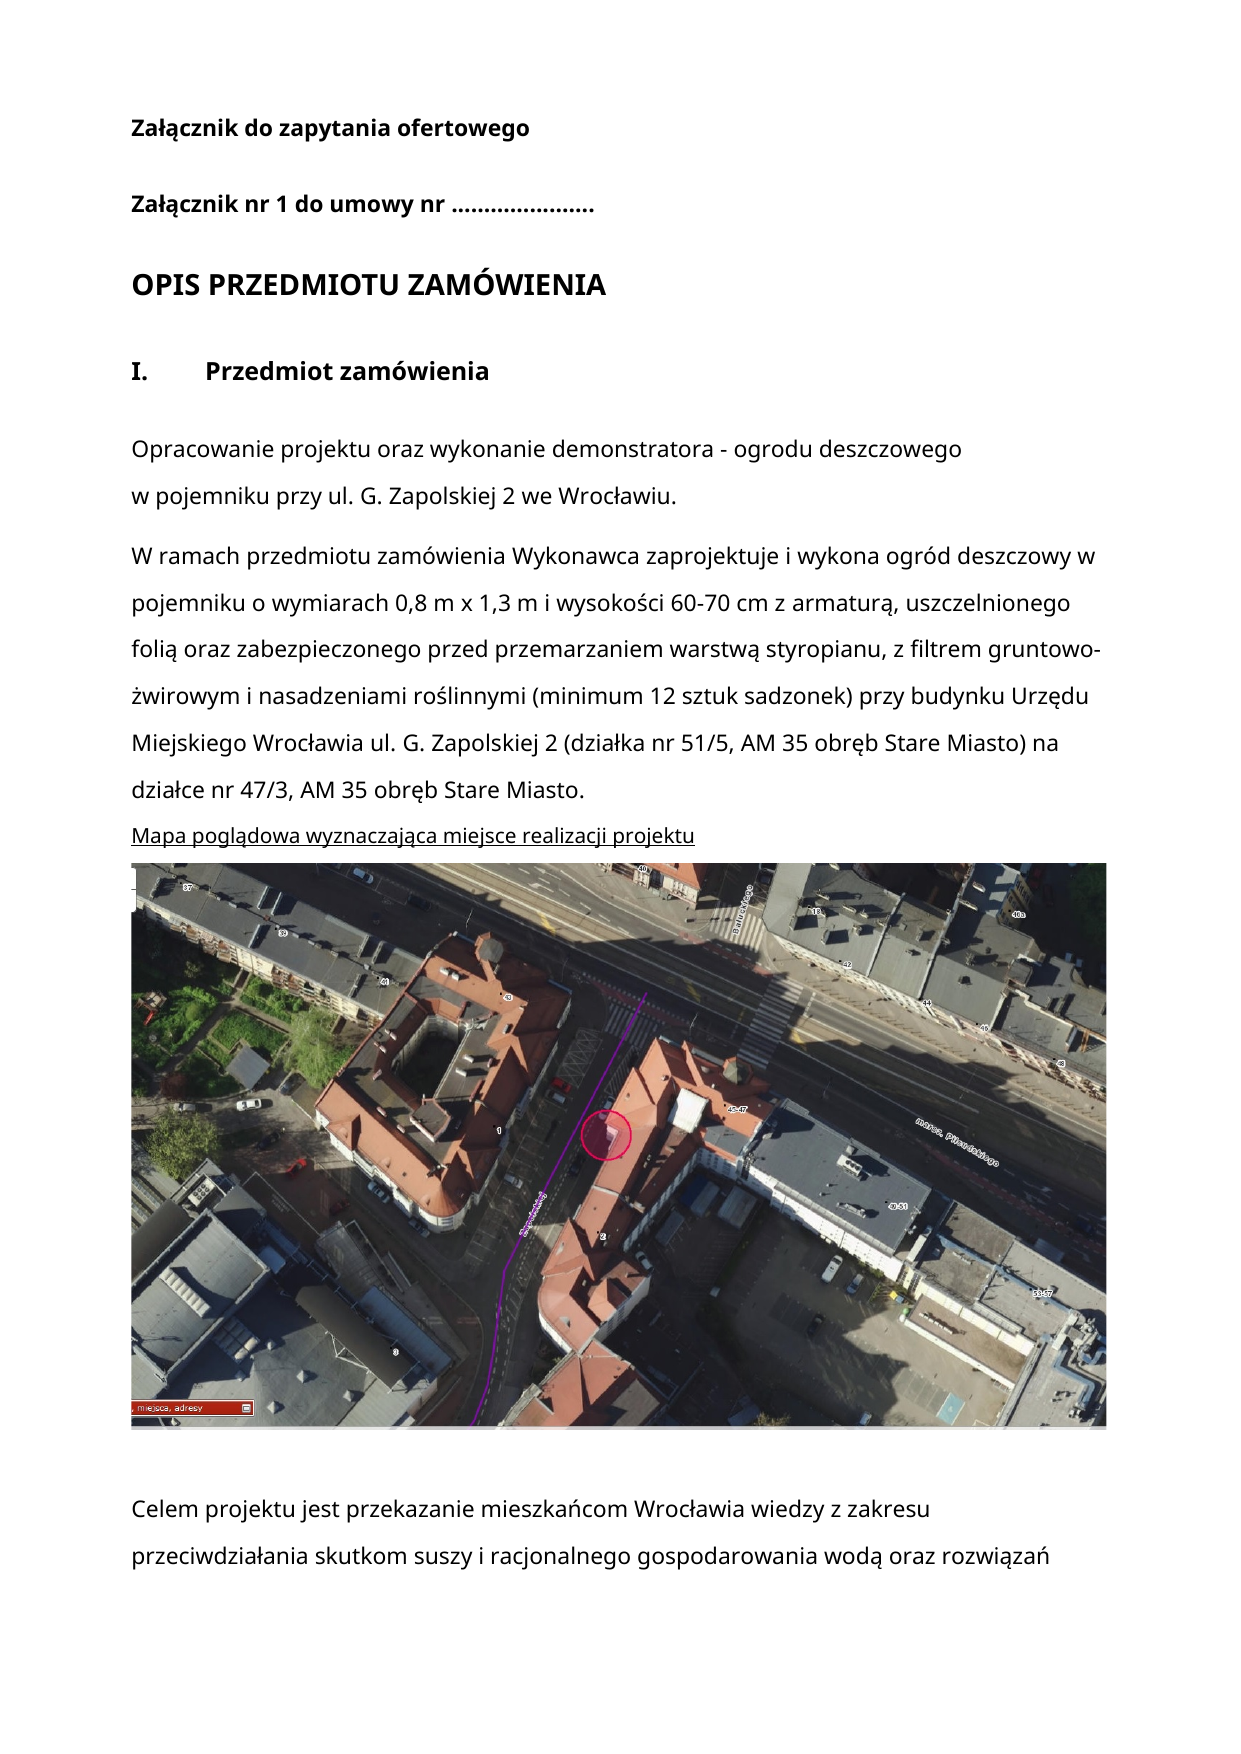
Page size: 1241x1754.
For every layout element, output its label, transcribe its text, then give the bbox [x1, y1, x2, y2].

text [131, 1493, 1106, 1571]
text Załącznik do zapytania ofertowego [131, 112, 1106, 144]
subtitle OPIS PRZEDMIOTU ZAMÓWIENIA [131, 264, 1106, 304]
text W ramach przedmiotu zamówienia Wykonawca zaprojektuje i wykona ogród deszczowy w pojemniku o wymiarach 0,8 m x 1,3 m i wysokości 60-70 cm z armaturą, uszczelnionego folią oraz zabezpieczonego przed przemarzaniem warstwą styropianu, z filtrem gruntowo-żwirowym i nasadzeniami roślinnymi (minimum 12 sztuk sadzonek) przy budynku Urzędu Miejskiego Wrocławia ul. G. Zapolskiej 2 (działka nr 51/5, AM 35 obręb Stare Miasto) na działce nr 47/3, AM 35 obręb Stare Miasto. [131, 539, 1106, 805]
picture [131, 863, 1107, 1430]
text Mapa poglądowa wyznaczająca miejsce realizacji projektu [131, 821, 1106, 849]
text Załącznik nr 1 do umowy nr ...................... [131, 188, 1106, 220]
text Opracowanie projektu oraz wykonanie demonstratora - ogrodu deszczowego w pojemniku przy ul. G. Zapolskiej 2 we Wrocławiu. [131, 433, 1106, 511]
subtitle Przedmiot zamówienia [131, 353, 1106, 387]
